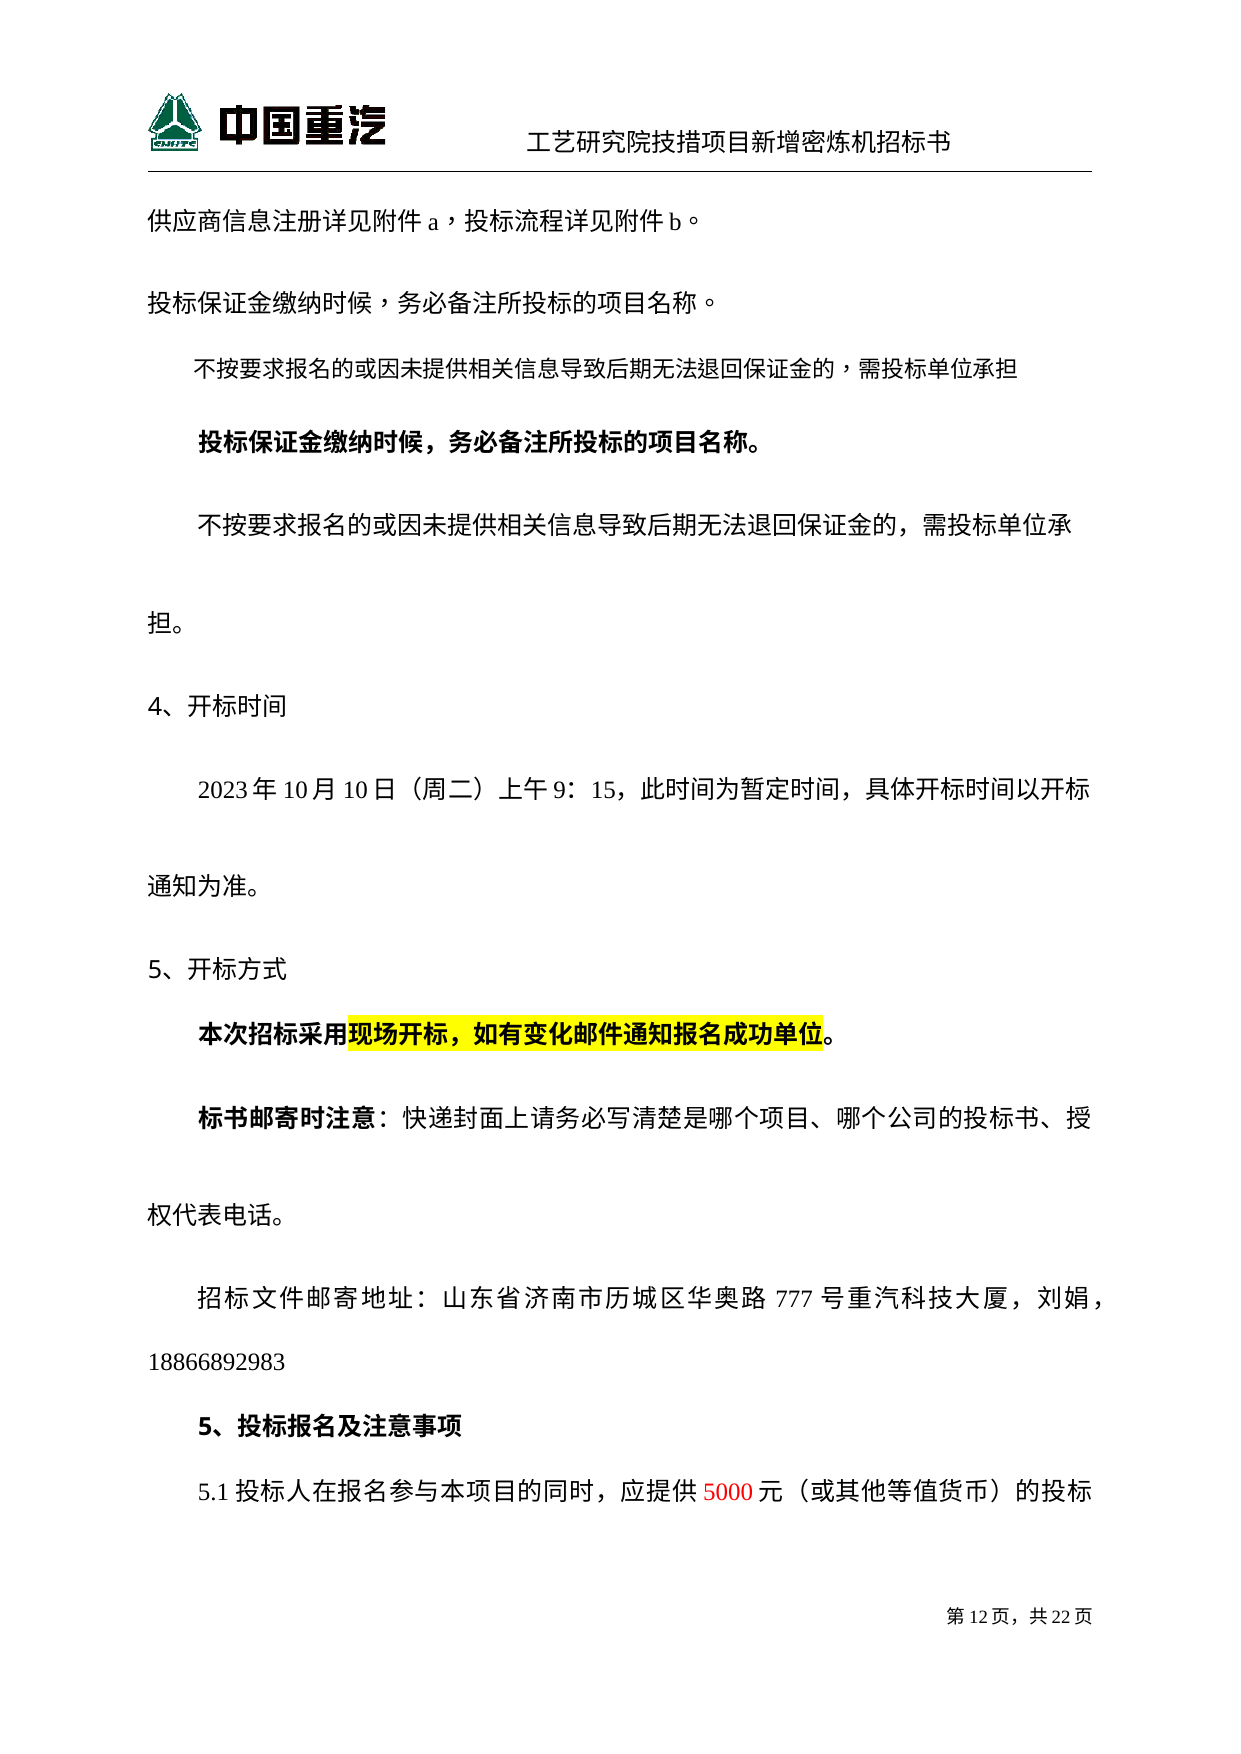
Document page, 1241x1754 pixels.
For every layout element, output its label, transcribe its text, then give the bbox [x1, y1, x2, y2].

text 2023年10月10日（周二）上午9：15，此时间为暂定时间，具体开标时间以开标通知为准。 [148, 755, 1092, 917]
text 标书邮寄时注意：快递封面上请务必写清楚是哪个项目、哪个公司的投标书、授权代表电话。 [148, 1084, 1092, 1246]
text 5.1投标人在报名参与本项目的同时，应提供5000元（或其他等值货币）的投标保证金，并作为其投标文件的组成部分。投标保证金应在投标截止时间1日前将投标保证金从投标人单位基本帐户转出并到账，否则按否决投标处理；未按规定提交保证金的投标人，其投标文件按否决投标处理； [148, 1457, 1092, 1522]
text 5、开标方式 [148, 936, 1092, 1001]
text 4、开标时间 [148, 672, 1092, 737]
list 不按要求报名的或因未提供相关信息导致后期无法退回保证金的，需投标单位承担。 [148, 491, 1092, 654]
text 本次招标采用现场开标，如有变化邮件通知报名成功单位。 [148, 1001, 1092, 1066]
text 投标保证金缴纳时候，务必备注所投标的项目名称。 [148, 270, 1092, 335]
text 招标文件邮寄地址：山东省济南市历城区华奥路777号重汽科技大厦，刘娟，18866892983 [148, 1264, 1092, 1378]
text 投标保证金缴纳时候，务必备注所投标的项目名称。 [148, 408, 1092, 473]
text 不按要求报名的或因未提供相关信息导致后期无法退回保证金的，需投标单位承担 [148, 353, 1068, 385]
picture [147, 88, 386, 152]
text 5、投标报名及注意事项 [148, 1392, 1092, 1457]
text 供应商信息注册详见附件a，投标流程详见附件b。 [148, 188, 1092, 253]
